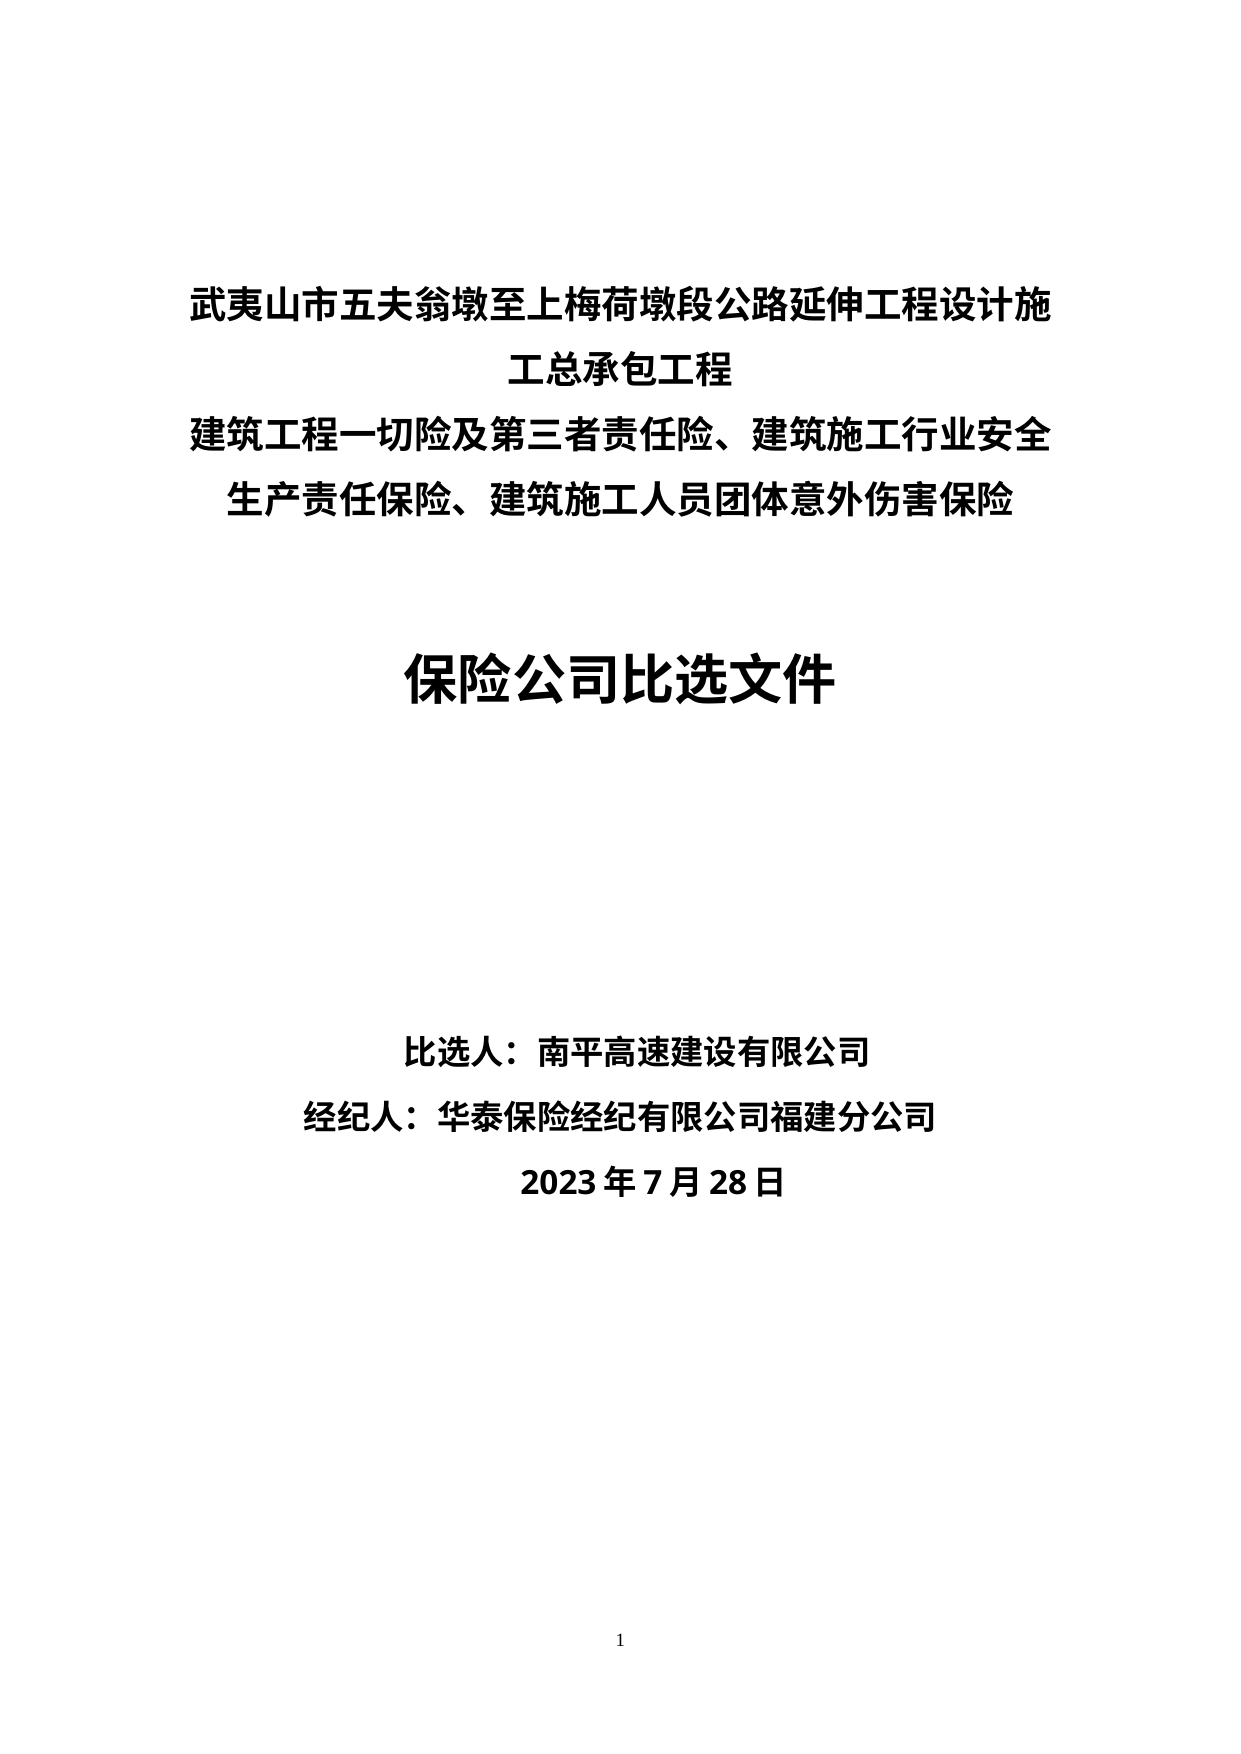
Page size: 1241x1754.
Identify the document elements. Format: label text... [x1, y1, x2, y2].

text 建筑工程一切险及第三者责任险、建筑施工行业安全生产责任保险、建筑施工人员团体意外伤害保险 [187, 400, 1053, 530]
text 2023年7月28日 [187, 1147, 1053, 1212]
text 经纪人：华泰保险经纪有限公司福建分公司 [187, 1082, 1053, 1147]
text 比选人：南平高速建设有限公司 [187, 1017, 1053, 1082]
text 保险公司比选文件 [187, 627, 1053, 725]
text 武夷山市五夫翁墩至上梅荷墩段公路延伸工程设计施工总承包工程 [187, 270, 1053, 400]
